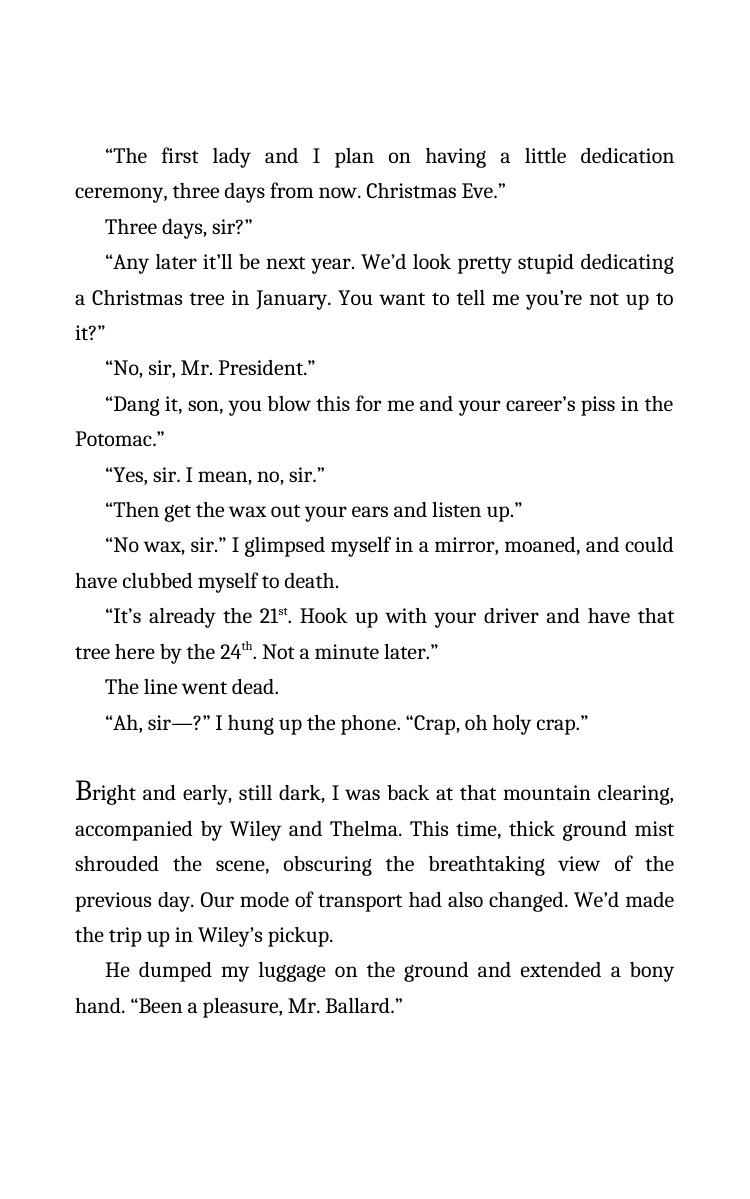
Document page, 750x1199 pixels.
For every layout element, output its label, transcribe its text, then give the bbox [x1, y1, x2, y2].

text Three days, sir?” [75, 206, 675, 241]
text He dumped my luggage on the ground and extended a bony hand. “Been a pleasure, Mr. Ballard.” [75, 949, 675, 1020]
text “No wax, sir.” I glimpsed myself in a mirror, moaned, and could have clubbed myself to death. [75, 524, 675, 595]
text “The first lady and I plan on having a little dedication ceremony, three days from now. Christmas Eve.” [75, 135, 675, 206]
text “Then get the wax out your ears and listen up.” [75, 489, 675, 524]
text Bright and early, still dark, I was back at that mountain clearing, accompanied by Wiley and Thelma. This time, thick ground mist shrouded the scene, obscuring the breathtaking view of the previous day. Our mode of transport had also changed. We’d made the trip up in Wiley’s pickup. [75, 772, 675, 949]
text “It’s already the 21st. Hook up with your driver and have that tree here by the 24th. Not a minute later.” [75, 595, 675, 666]
text “Yes, sir. I mean, no, sir.” [75, 454, 675, 489]
text The line went dead. [75, 666, 675, 702]
text “Any later it’ll be next year. We’d look pretty stupid dedicating a Christmas tree in January. You want to tell me you’re not up to it?” [75, 241, 675, 347]
text “Dang it, son, you blow this for me and your career’s piss in the Potomac.” [75, 383, 675, 454]
text “No, sir, Mr. President.” [75, 347, 675, 383]
text “Ah, sir—?” I hung up the phone. “Crap, oh holy crap.” [75, 702, 675, 737]
